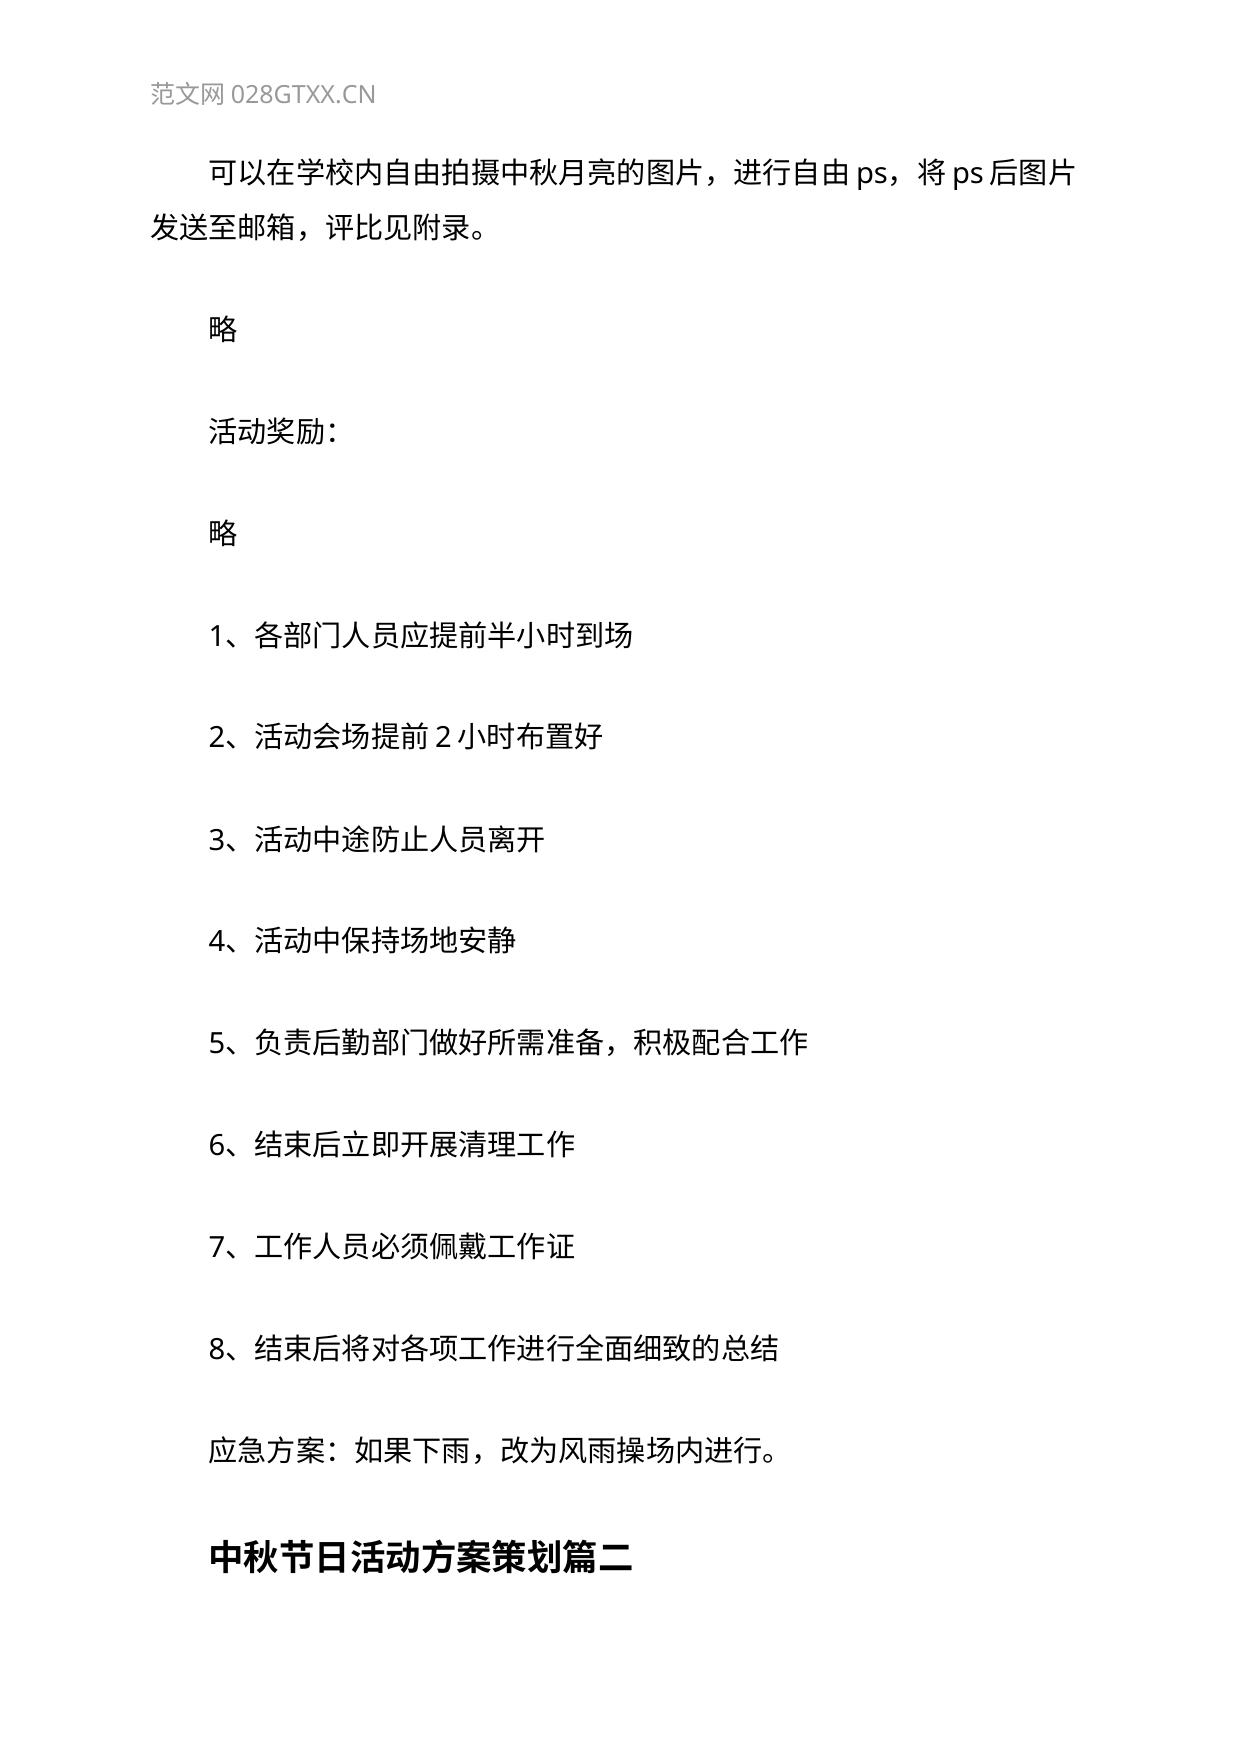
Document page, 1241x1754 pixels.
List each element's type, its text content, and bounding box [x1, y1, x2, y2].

text 2、活动会场提前2小时布置好 [150, 714, 1090, 756]
text 8、结束后将对各项工作进行全面细致的总结 [150, 1326, 1090, 1368]
text 4、活动中保持场地安静 [150, 918, 1090, 960]
text 活动奖励： [150, 408, 1090, 451]
text 7、工作人员必须佩戴工作证 [150, 1224, 1090, 1266]
text 略 [150, 307, 1090, 349]
text 可以在学校内自由拍摄中秋月亮的图片，进行自由ps，将ps后图片发送至邮箱，评比见附录。 [150, 150, 1090, 247]
text 应急方案：如果下雨，改为风雨操场内进行。 [150, 1428, 1090, 1470]
text 中秋节日活动方案策划篇二 [150, 1530, 1090, 1581]
text 1、各部门人员应提前半小时到场 [150, 612, 1090, 654]
text 略 [150, 510, 1090, 553]
text 6、结束后立即开展清理工作 [150, 1122, 1090, 1164]
text 3、活动中途防止人员离开 [150, 816, 1090, 858]
text 5、负责后勤部门做好所需准备，积极配合工作 [150, 1020, 1090, 1062]
